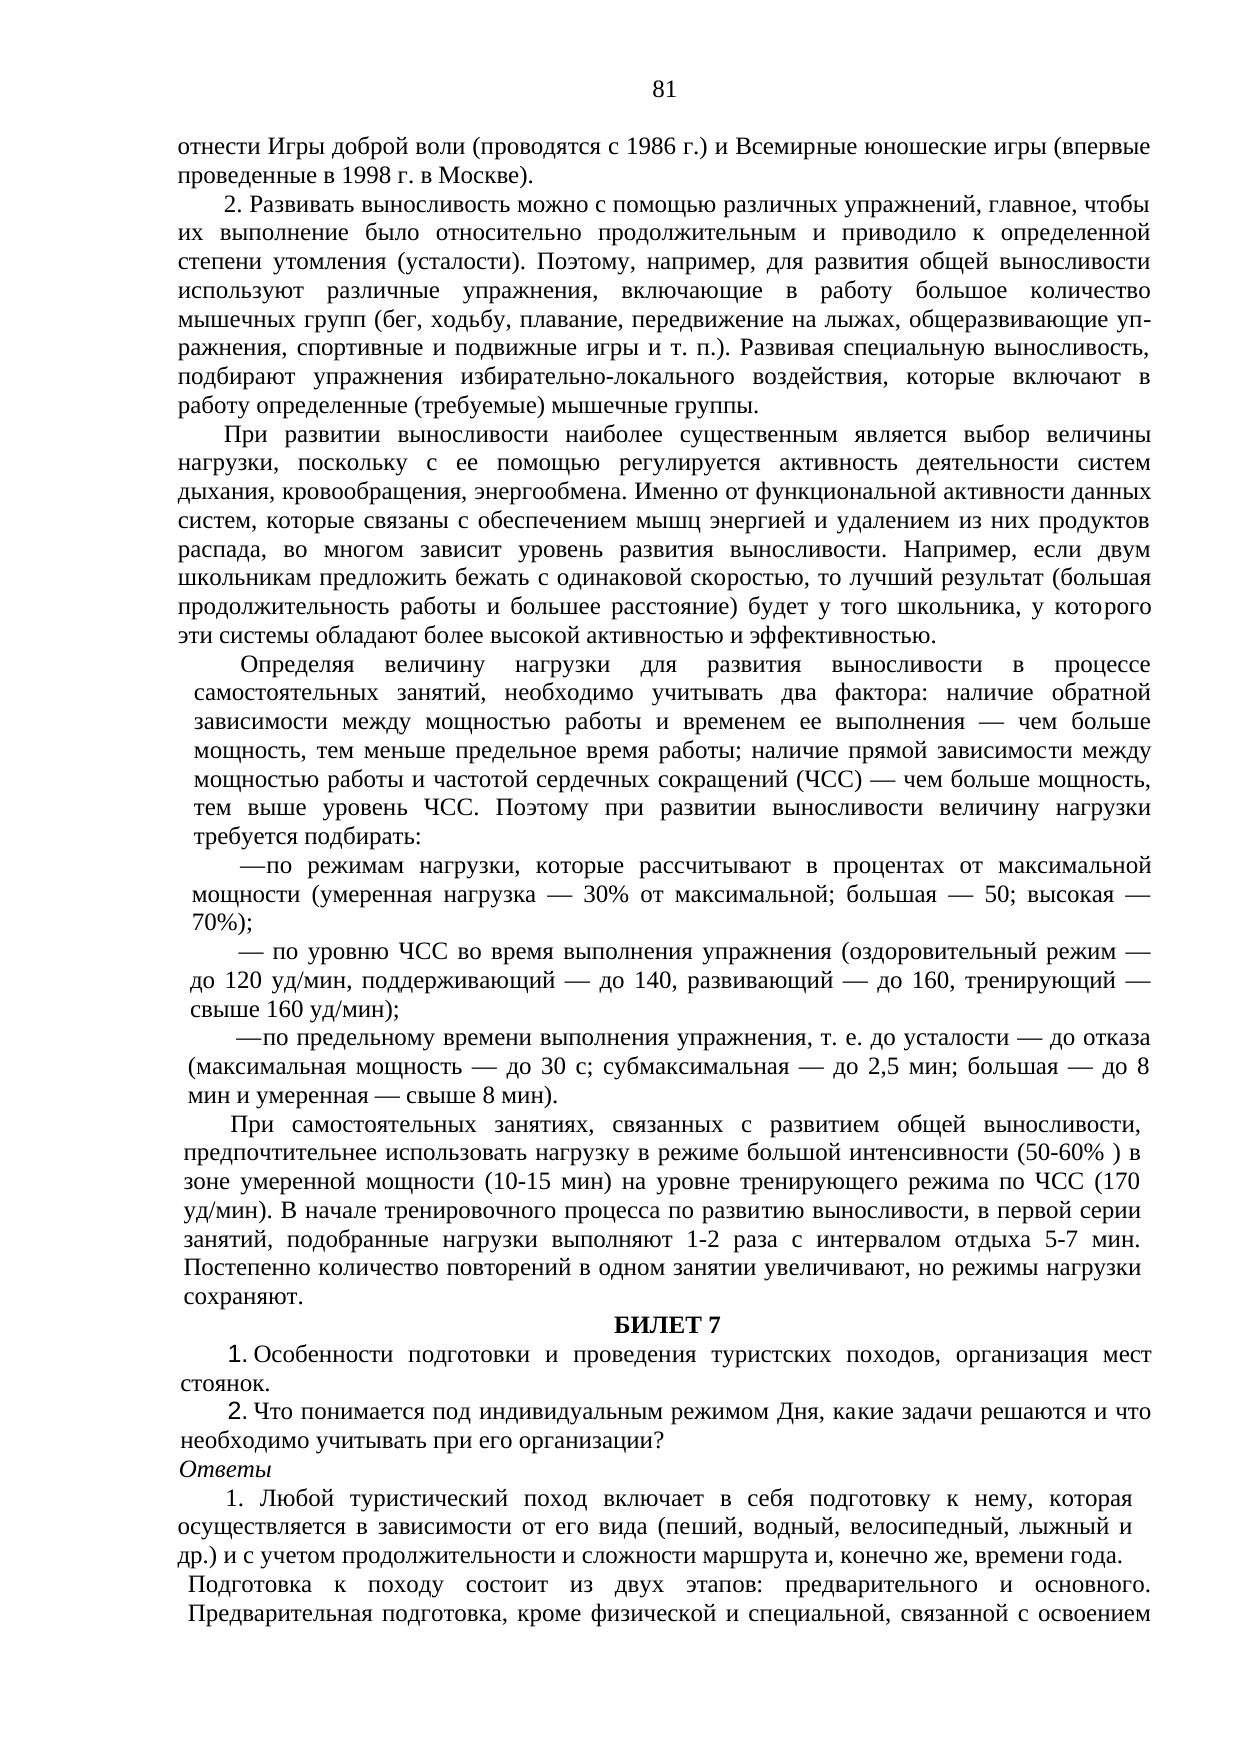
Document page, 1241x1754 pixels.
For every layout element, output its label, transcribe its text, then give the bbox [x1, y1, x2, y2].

text — по уровню ЧСС во время выполнения упражнения (оздоровительный режим — до 120 уд/мин, поддерживающий — до 140, развивающий — до 160, тренирующий — свыше 160 уд/мин); [190, 936, 1152, 1022]
text При самостоятельных занятиях, связанных с развитием общей выносливости, предпочтительнее использовать нагрузку в режиме большой интенсивности (50-60% ) в зоне умеренной мощности (10-15 мин) на уровне тренирующего режима по ЧСС (170 уд/мин). В начале тренировочного процесса по развитию выносливости, в первой серии занятий, подобранные нагрузки выполняют 1-2 раза с интервалом отдыха 5-7 мин. Постепенно количество повторений в одном занятии увеличивают, но режимы нагрузки сохраняют. [183, 1109, 1142, 1310]
text 2. Развивать выносливость можно с помощью различных упражнений, главное, чтобы их выполнение было относительно продолжительным и приводило к определенной степени утомления (усталости). Поэтому, например, для развития общей выносливости используют различные упражнения, включающие в работу большое количество мышечных групп (бег, ходьбу, плавание, передвижение на лыжах, общеразвивающие упражнения, спортивные и подвижные игры и т. п.). Развивая специальную выносливость, подбирают упражнения избирательно-локального воздействия, которые включают в работу определенные (требуемые) мышечные группы. [178, 189, 1151, 419]
list Что понимается под индивидуальным режимом Дня, какие задачи решаются и что необходимо учитывать при его организации? [180, 1396, 1152, 1454]
text При развитии выносливости наиболее существенным является выбор величины нагрузки, поскольку с ее помощью регулируется активность деятельности систем дыхания, кровообращения, энергообмена. Именно от функциональной активности данных систем, которые связаны с обеспечением мышц энергией и удалением из них продуктов распада, во многом зависит уровень развития выносливости. Например, если двум школьникам предложить бежать с одинаковой скоростью, то лучший результат (большая продолжительность работы и большее расстояние) будет у того школьника, у которого эти системы обладают более высокой активностью и эффективностью. [178, 419, 1152, 649]
text — по режимам нагрузки, которые рассчитывают в процентах от максимальной мощности (умеренная нагрузка — 30% от максимальной; большая — 50; высокая — 70%); [192, 850, 1152, 936]
text Ответы [179, 1454, 1152, 1483]
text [188, 1569, 1152, 1626]
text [177, 131, 1151, 189]
list Особенности подготовки и проведения туристских походов, организация мест стоянок. [180, 1339, 1152, 1396]
text Билет 7 [183, 1310, 1152, 1339]
text 1. Любой туристический поход включает в себя подготовку к нему, которая осуществляется в зависимости от его вида (пеший, водный, велосипедный, лыжный и др.) и с учетом продолжительности и сложности маршрута и, конечно же, времени года. [177, 1483, 1133, 1569]
text Определяя величину нагрузки для развития выносливости в процессе самостоятельных занятий, необходимо учитывать два фактора: наличие обратной зависимости между мощностью работы и временем ее выполнения — чем больше мощность, тем меньше предельное время работы; наличие прямой зависимости между мощностью работы и частотой сердечных сокращений (ЧСС) — чем больше мощность, тем выше уровень ЧСС. Поэтому при развитии выносливости величину нагрузки требуется подбирать: [194, 649, 1152, 850]
text — по предельному времени выполнения упражнения, т. е. до усталости — до отказа (максимальная мощность — до 30 с; субмаксимальная — до 2,5 мин; большая — до 8 мин и умеренная — свыше 8 мин). [188, 1022, 1152, 1109]
